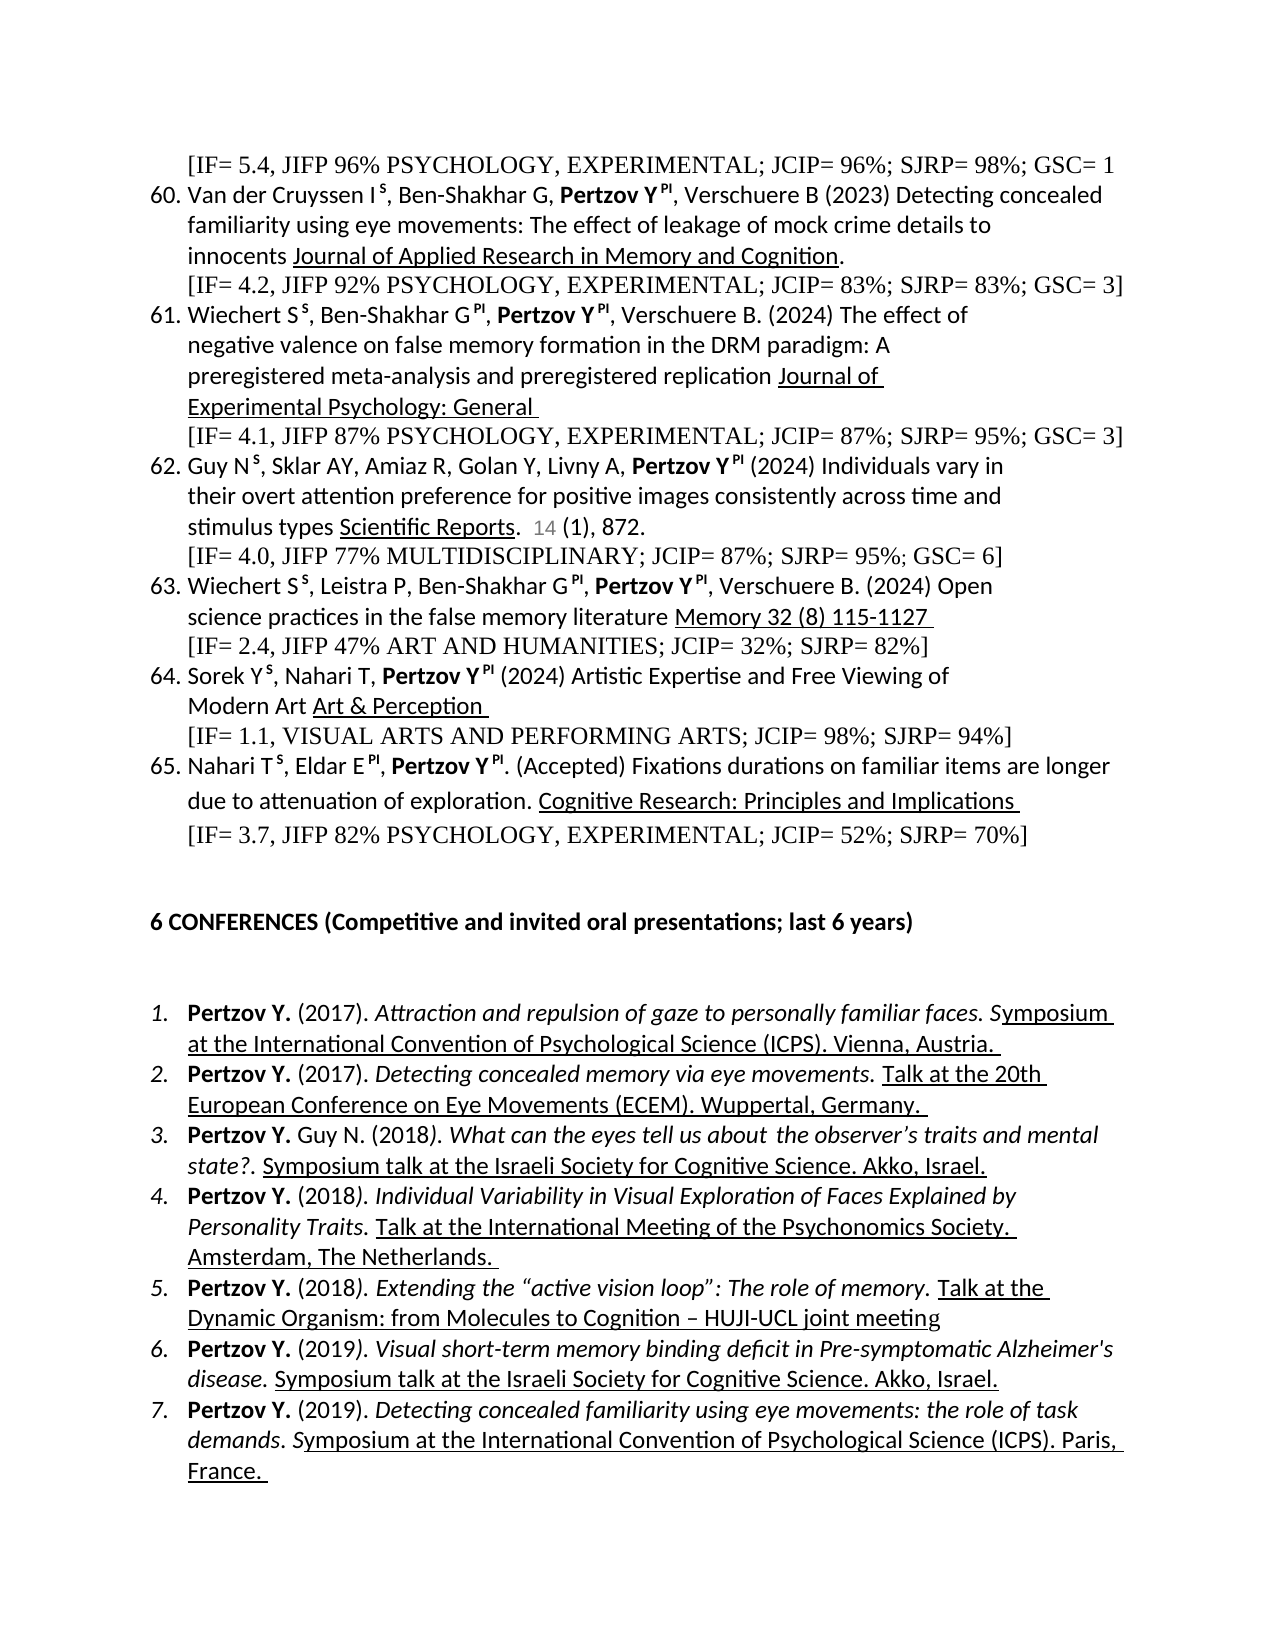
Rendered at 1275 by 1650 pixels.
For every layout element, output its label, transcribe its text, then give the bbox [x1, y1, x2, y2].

list Van der Cruyssen I S, Ben-Shakhar G, Pertzov Y PI, Verschuere B (2023) Detecting concealed familiarity using eye movements: The effect of leakage of mock crime details to innocents Journal of Applied Research in Memory and Cognition. [150, 179, 1125, 270]
list Guy N S, Sklar AY, Amiaz R, Golan Y, Livny A, Pertzov Y PI (2024) Individuals vary in their overt attention preference for positive images consistently across time and stimulus types Scientific Reports. 14 (1), 872. [150, 450, 1012, 541]
list [IF= 4.1, JIFP 87% PSYCHOLOGY, EXPERIMENTAL; JCIP= 87%; SJRP= 95%; GSC= 3] [187, 421, 1125, 450]
list Nahari T S, Eldar E PI, Pertzov Y PI. (Accepted) Fixations durations on familiar items are longer due to attenuation of exploration. Cognitive Research: Principles and Implications [150, 750, 1125, 815]
list Pertzov Y. (2017). Attraction and repulsion of gaze to personally familiar faces. Symposium at the International Convention of Psychological Science (ICPS). Vienna, Austria. [150, 997, 1125, 1058]
text [IF= 3.7, JIFP 82% PSYCHOLOGY, EXPERIMENTAL; JCIP= 52%; SJRP= 70%] [187, 820, 1125, 848]
list Wiechert S S, Leistra P, Ben-Shakhar G PI, Pertzov Y PI, Verschuere B. (2024) Open science practices in the false memory literature Memory 32 (8) 115-1127 [150, 570, 1012, 631]
list Pertzov Y. (2018). Individual Variability in Visual Exploration of Faces Explained by Personality Traits. Talk at the International Meeting of the Psychonomics Society. Amsterdam, The Netherlands. [150, 1181, 1125, 1272]
list [IF= 1.1, VISUAL ARTS AND PERFORMING ARTS; JCIP= 98%; SJRP= 94%] [187, 721, 1125, 750]
text 6 CONFERENCES (Competitive and invited oral presentations; last 6 years) [150, 906, 1125, 936]
list [IF= 2.4, JIFP 47% ART AND HUMANITIES; JCIP= 32%; SJRP= 82%] [187, 631, 1125, 660]
list Pertzov Y. (2019). Detecting concealed familiarity using eye movements: the role of task demands. Symposium at the International Convention of Psychological Science (ICPS). Paris, France. [150, 1394, 1125, 1486]
list Wiechert S S, Ben-Shakhar G PI, Pertzov Y PI, Verschuere B. (2024) The effect of negative valence on false memory formation in the DRM paradigm: A preregistered meta-analysis and preregistered replication Journal of Experimental Psychology: General [150, 299, 1012, 421]
list Pertzov Y. Guy N. (2018). What can the eyes tell us about the observer’s traits and mental state?. Symposium talk at the Israeli Society for Cognitive Science. Akko, Israel. [150, 1119, 1125, 1181]
list [IF= 5.4, JIFP 96% PSYCHOLOGY, EXPERIMENTAL; JCIP= 96%; SJRP= 98%; GSC= 1 [187, 150, 1125, 179]
list Pertzov Y. (2019). Visual short-term memory binding deficit in Pre-symptomatic Alzheimer's disease. Symposium talk at the Israeli Society for Cognitive Science. Akko, Israel. [150, 1333, 1125, 1394]
list [IF= 4.2, JIFP 92% PSYCHOLOGY, EXPERIMENTAL; JCIP= 83%; SJRP= 83%; GSC= 3] [187, 270, 1125, 299]
list Pertzov Y. (2018). Extending the “active vision loop”: The role of memory. Talk at the Dynamic Organism: from Molecules to Cognition – HUJI-UCL joint meeting [150, 1272, 1125, 1333]
list Pertzov Y. (2017). Detecting concealed memory via eye movements. Talk at the 20th European Conference on Eye Movements (ECEM). Wuppertal, Germany. [150, 1058, 1125, 1119]
list [IF= 4.0, JIFP 77% MULTIDISCIPLINARY; JCIP= 87%; SJRP= 95%; GSC= 6] [187, 541, 1125, 570]
list Sorek Y S, Nahari T, Pertzov Y PI (2024) Artistic Expertise and Free Viewing of Modern Art Art & Perception [150, 660, 1012, 721]
